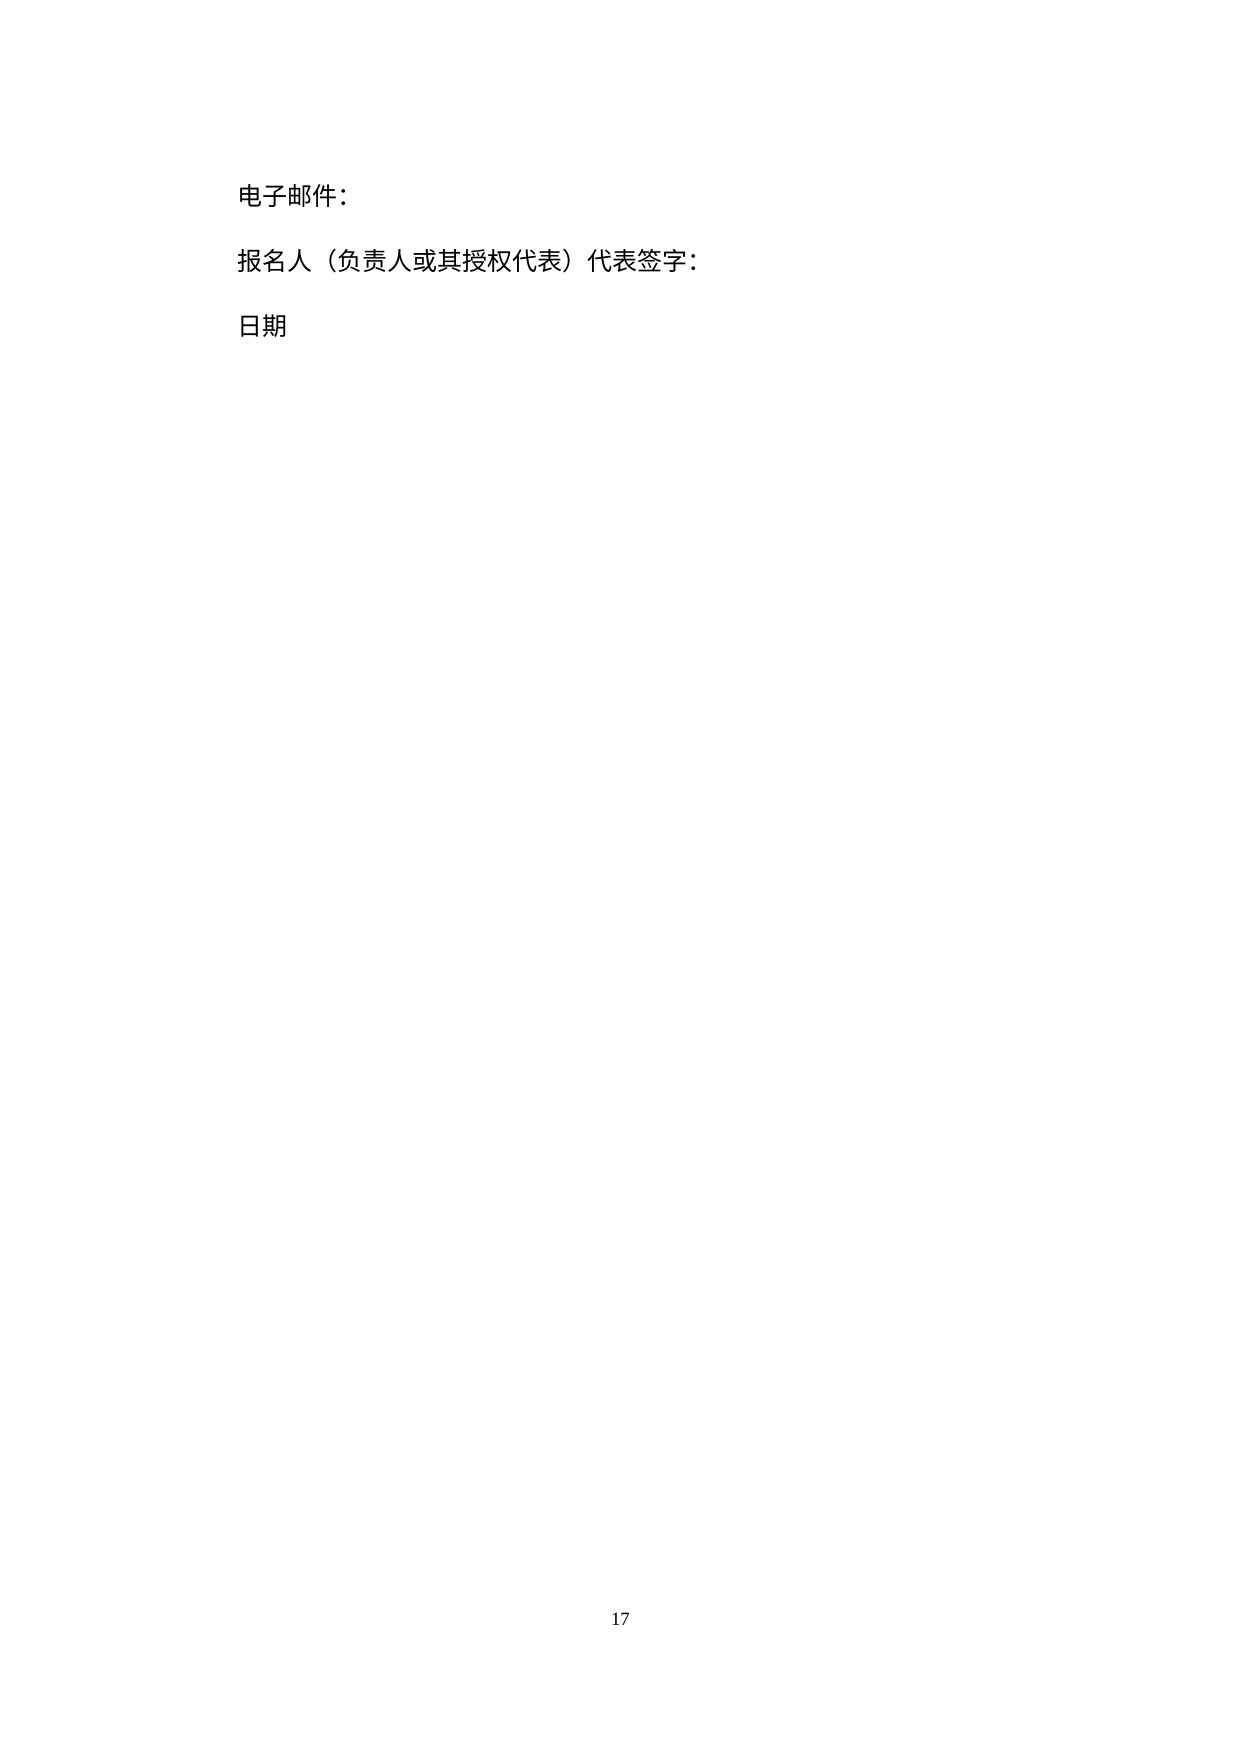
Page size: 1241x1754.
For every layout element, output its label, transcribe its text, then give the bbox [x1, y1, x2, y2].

text 报名人（负责人或其授权代表）代表签字： [187, 227, 1053, 292]
text 电子邮件： [187, 162, 1053, 227]
text 日期 [187, 292, 1053, 357]
